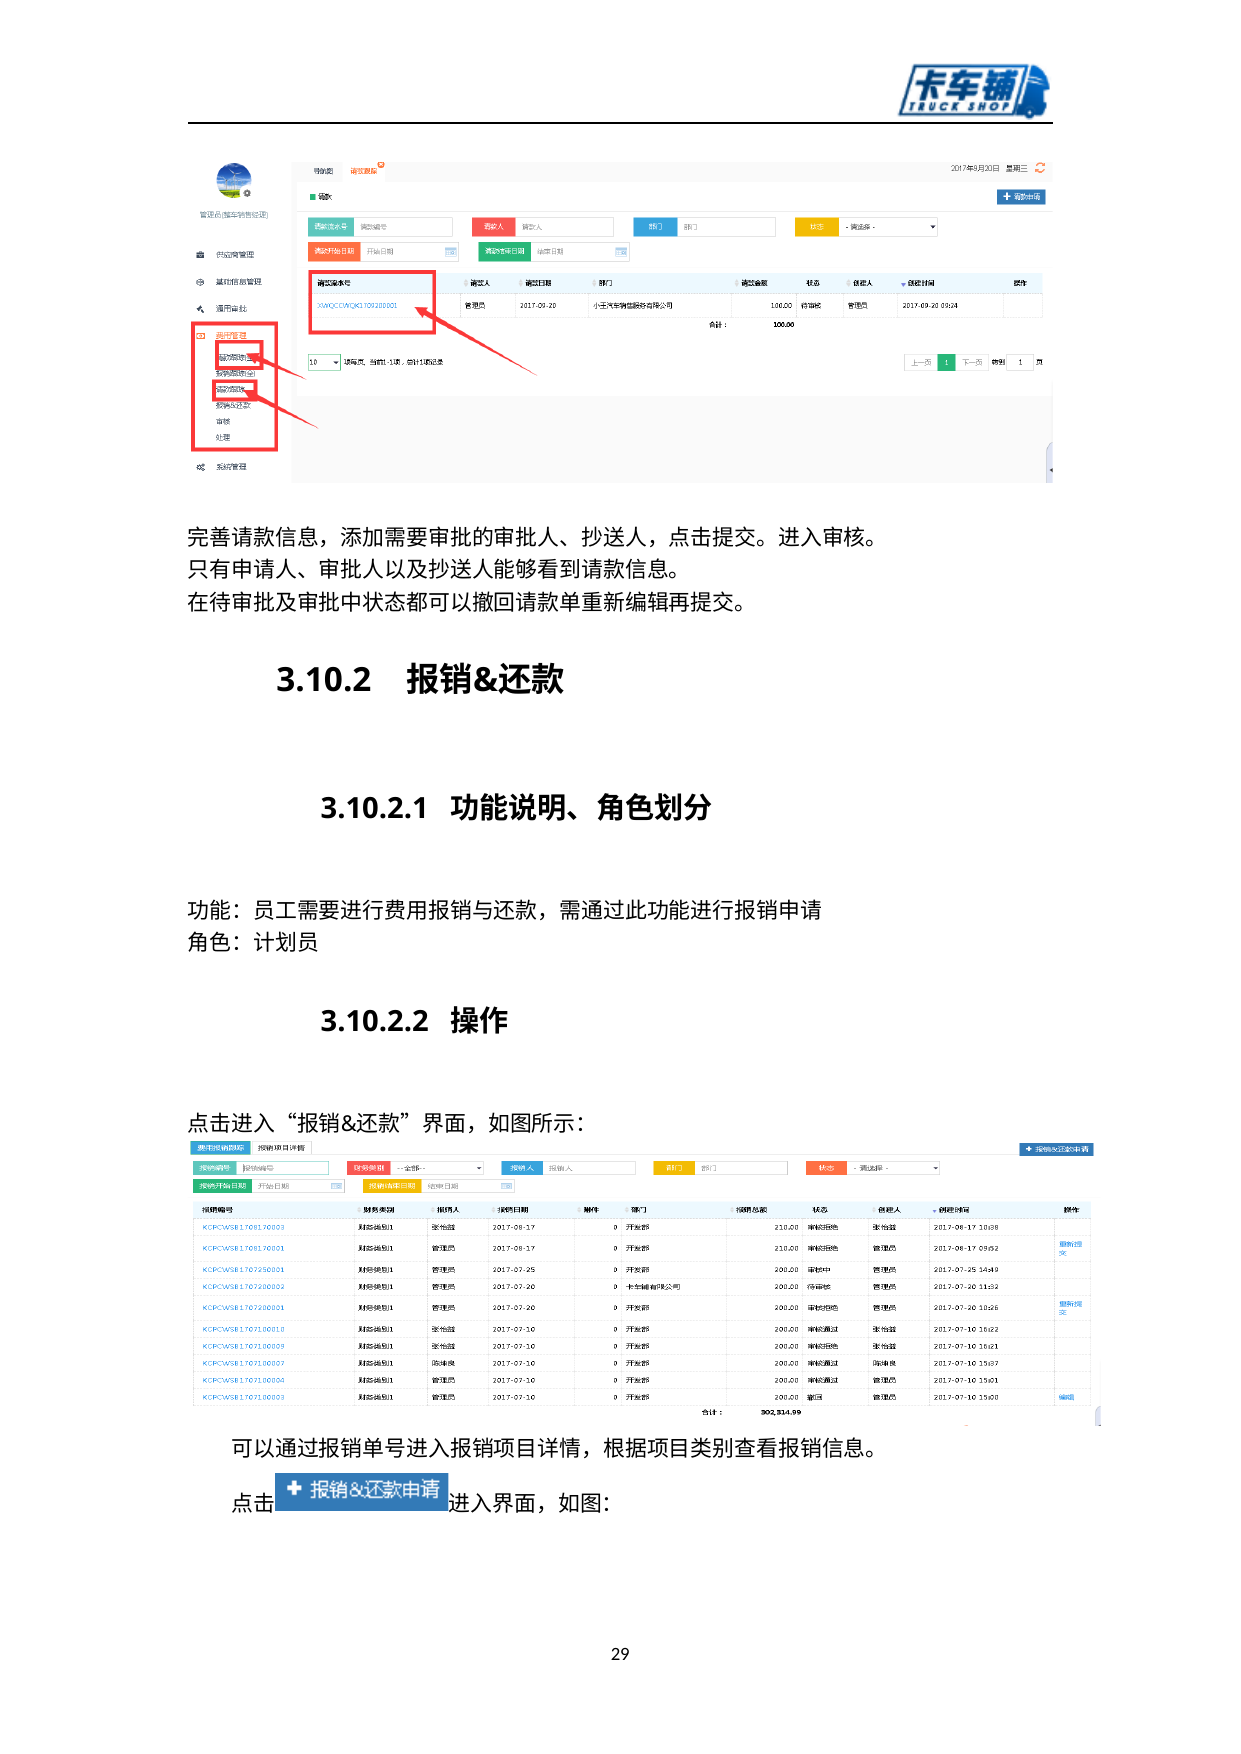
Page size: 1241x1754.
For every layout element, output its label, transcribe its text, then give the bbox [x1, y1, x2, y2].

text 角色：计划员 [187, 925, 1053, 957]
picture [275, 1473, 449, 1511]
text 在待审批及审批中状态都可以撤回请款单重新编辑再提交。 [187, 584, 1053, 617]
text 可以通过报销单号进入报销项目详情，根据项目类别查看报销信息。 [187, 1430, 1053, 1463]
subtitle 操作 [320, 987, 1053, 1052]
text 只有申请人、审批人以及抄送人能够看到请款信息。 [187, 552, 1053, 584]
text 点击进入“报销&还款”界面，如图所示： [187, 1105, 1053, 1137]
picture [895, 59, 1053, 120]
text 完善请款信息，添加需要审批的审批人、抄送人，点击提交。进入审核。 [187, 519, 1053, 552]
subtitle 功能说明、角色划分 [320, 773, 1053, 838]
text 点击进入界面，如图： [187, 1463, 1053, 1528]
picture [187, 1137, 1101, 1426]
picture [187, 162, 1053, 483]
text 功能：员工需要进行费用报销与还款，需通过此功能进行报销申请 [187, 892, 1053, 925]
subtitle 报销&还款 [276, 644, 1053, 709]
